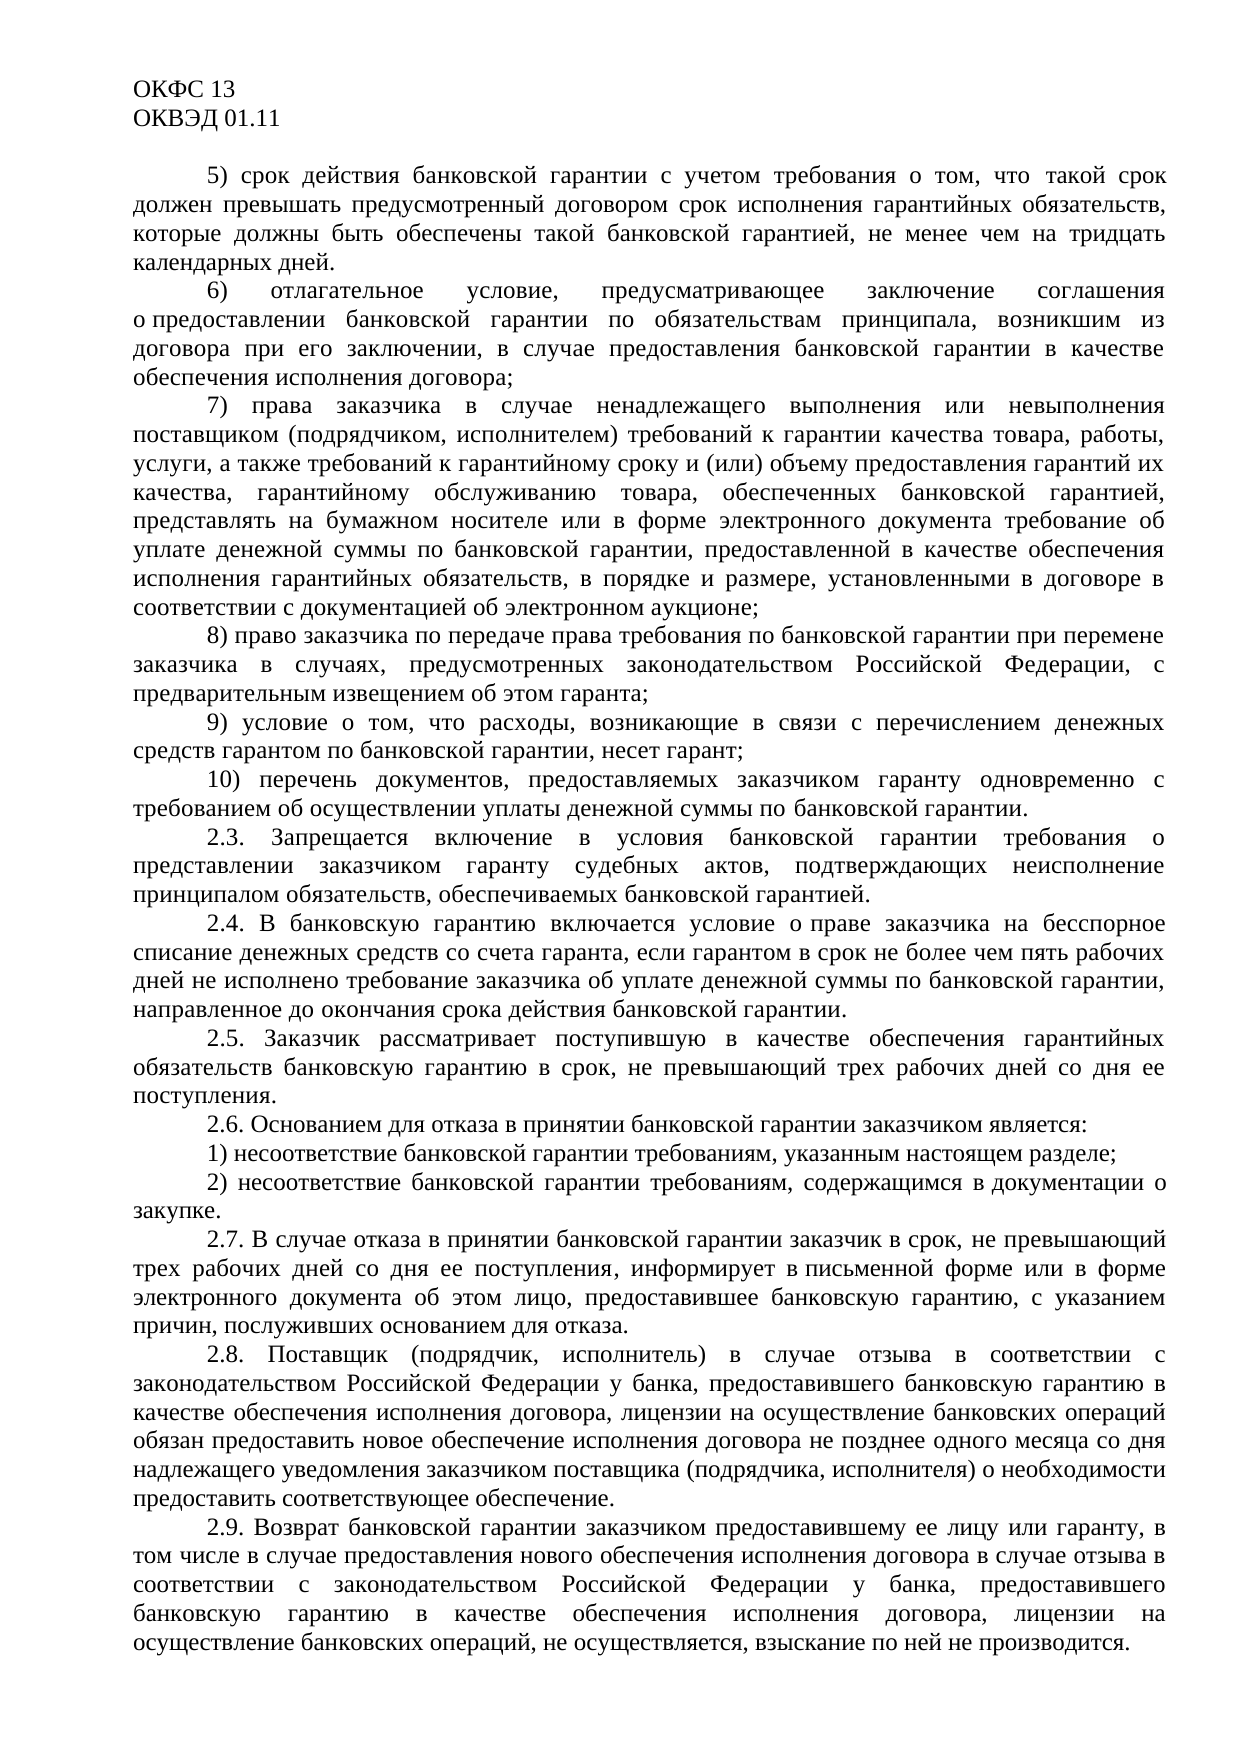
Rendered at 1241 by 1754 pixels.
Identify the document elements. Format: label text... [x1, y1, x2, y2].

text 7) права заказчика в случае ненадлежащего выполнения или невыполнения поставщиком (подрядчиком, исполнителем) требований к гарантии качества товара, работы, услуги, а также требований к гарантийному сроку и (или) объему предоставления гарантий их качества, гарантийному обслуживанию товара, обеспеченных банковской гарантией, представлять на бумажном носителе или в форме электронного документа требование об уплате денежной суммы по банковской гарантии, предоставленной в качестве обеспечения исполнения гарантийных обязательств, в порядке и размере, установленными в договоре в соответствии с документацией об электронном аукционе; [133, 390, 1167, 620]
text 1) несоответствие банковской гарантии требованиям, указанным настоящем разделе; [133, 1138, 1167, 1167]
text ОКФС 13 [133, 74, 1167, 103]
text 2) несоответствие банковской гарантии требованиям, содержащимся в документации о закупке. [133, 1167, 1167, 1224]
text 9) условие о том, что расходы, возникающие в связи с перечислением денежных средств гарантом по банковской гарантии, несет гарант; [133, 707, 1167, 764]
text 6) отлагательное условие, предусматривающее заключение соглашения о предоставлении банковской гарантии по обязательствам принципала, возникшим из договора при его заключении, в случае предоставления банковской гарантии в качестве обеспечения исполнения договора; [133, 275, 1167, 390]
text 2.4. В банковскую гарантию включается условие о праве заказчика на бесспорное списание денежных средств со счета гаранта, если гарантом в срок не более чем пять рабочих дней не исполнено требование заказчика об уплате денежной суммы по банковской гарантии, направленное до окончания срока действия банковской гарантии. [133, 908, 1167, 1023]
text 2.5. Заказчик рассматривает поступившую в качестве обеспечения гарантийных обязательств банковскую гарантию в срок, не превышающий трех рабочих дней со дня ее поступления. [133, 1023, 1167, 1109]
text 2.7. В случае отказа в принятии банковской гарантии заказчик в срок, не превышающий трех рабочих дней со дня ее поступления, информирует в письменной форме или в форме электронного документа об этом лицо, предоставившее банковскую гарантию, с указанием причин, послуживших основанием для отказа. [133, 1224, 1167, 1339]
text 2.9. Возврат банковской гарантии заказчиком предоставившему ее лицу или гаранту, в том числе в случае предоставления нового обеспечения исполнения договора в случае отзыва в соответствии с законодательством Российской Федерации у банка, предоставившего банковскую гарантию в качестве обеспечения исполнения договора, лицензии на осуществление банковских операций, не осуществляется, взыскание по ней не производится. [133, 1512, 1167, 1655]
text ОКВЭД 01.11 [133, 103, 1167, 132]
text 5) срок действия банковской гарантии с учетом требования о том, что такой срок должен превышать предусмотренный договором срок исполнения гарантийных обязательств, которые должны быть обеспечены такой банковской гарантией, не менее чем на тридцать календарных дней. [133, 160, 1167, 275]
text 2.8. Поставщик (подрядчик, исполнитель) в случае отзыва в соответствии с законодательством Российской Федерации у банка, предоставившего банковскую гарантию в качестве обеспечения исполнения договора, лицензии на осуществление банковских операций обязан предоставить новое обеспечение исполнения договора не позднее одного месяца со дня надлежащего уведомления заказчиком поставщика (подрядчика, исполнителя) о необходимости предоставить соответствующее обеспечение. [133, 1339, 1167, 1512]
text 10) перечень документов, предоставляемых заказчиком гаранту одновременно с требованием об осуществлении уплаты денежной суммы по банковской гарантии. [133, 764, 1167, 822]
text 8) право заказчика по передаче права требования по банковской гарантии при перемене заказчика в случаях, предусмотренных законодательством Российской Федерации, с предварительным извещением об этом гаранта; [133, 620, 1167, 707]
text 2.6. Основанием для отказа в принятии банковской гарантии заказчиком является: [133, 1109, 1167, 1138]
text 2.3. Запрещается включение в условия банковской гарантии требования о представлении заказчиком гаранту судебных актов, подтверждающих неисполнение принципалом обязательств, обеспечиваемых банковской гарантией. [133, 822, 1167, 908]
